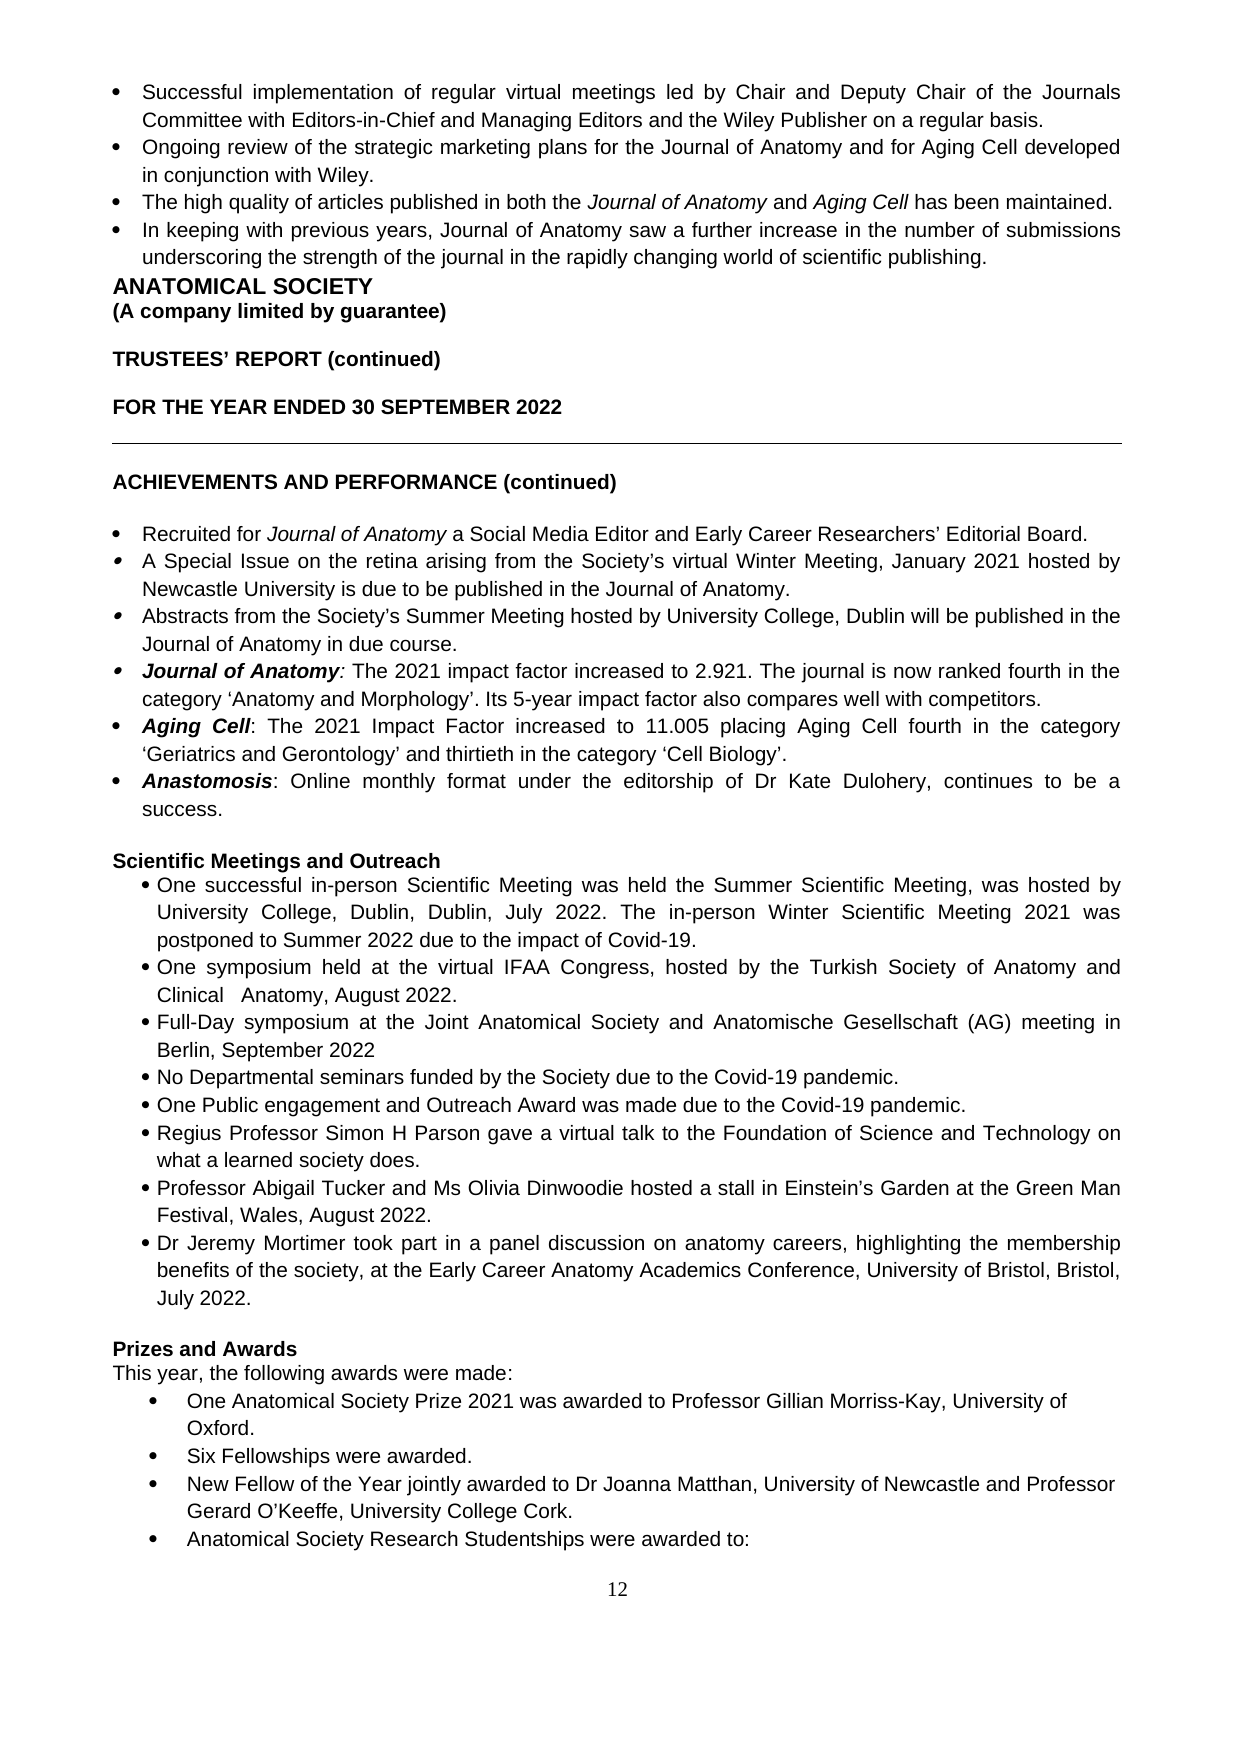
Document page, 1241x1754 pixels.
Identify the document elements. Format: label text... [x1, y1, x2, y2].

list Abstracts from the Society’s Summer Meeting hosted by University College, Dublin will be published in the Journal of Anatomy in due course. [112, 604, 1122, 656]
list Six Fellowships were awarded. [149, 1444, 1122, 1468]
list Journal of Anatomy: The 2021 impact factor increased to 2.921. The journal is now ranked fourth in the category ‘Anatomy and Morphology’. Its 5-year impact factor also compares well with competitors. [112, 659, 1122, 711]
text Prizes and Awards [112, 1337, 1122, 1361]
list Regius Professor Simon H Parson gave a virtual talk to the Foundation of Science and Technology on what a learned society does. [142, 1120, 1122, 1172]
text TRUSTEES’ REPORT (continued) [112, 347, 1122, 371]
text (A company limited by guarantee) [112, 299, 1122, 323]
list Full-Day symposium at the Joint Anatomical Society and Anatomische Gesellschaft (AG) meeting in Berlin, September 2022 [142, 1010, 1122, 1062]
list Aging Cell: The 2021 Impact Factor increased to 11.005 placing Aging Cell fourth in the category ‘Geriatrics and Gerontology’ and thirtieth in the category ‘Cell Biology’. [112, 714, 1122, 766]
list The high quality of articles published in both the Journal of Anatomy and Aging Cell has been maintained. [112, 190, 1122, 214]
list One Public engagement and Outreach Award was made due to the Covid-19 pandemic. [142, 1093, 1122, 1117]
text This year, the following awards were made: [112, 1361, 1122, 1385]
text Scientific Meetings and Outreach [112, 848, 1122, 872]
text FOR THE YEAR ENDED 30 SEPTEMBER 2022 [112, 395, 1122, 419]
list One Anatomical Society Prize 2021 was awarded to Professor Gillian Morriss-Kay, University of Oxford. [149, 1389, 1122, 1440]
list Professor Abigail Tucker and Ms Olivia Dinwoodie hosted a stall in Einstein’s Garden at the Green Man Festival, Wales, August 2022. [142, 1176, 1122, 1227]
list A Special Issue on the retina arising from the Society’s virtual Winter Meeting, January 2021 hosted by Newcastle University is due to be published in the Journal of Anatomy. [112, 549, 1122, 601]
list Ongoing review of the strategic marketing plans for the Journal of Anatomy and for Aging Cell developed in conjunction with Wiley. [112, 135, 1122, 186]
list Recruited for Journal of Anatomy a Social Media Editor and Early Career Researchers’ Editorial Board. [112, 521, 1122, 545]
list One symposium held at the virtual IFAA Congress, hosted by the Turkish Society of Anatomy and Clinical Anatomy, August 2022. [142, 955, 1122, 1007]
list Successful implementation of regular virtual meetings led by Chair and Deputy Chair of the Journals Committee with Editors-in-Chief and Managing Editors and the Wiley Publisher on a regular basis. [112, 80, 1122, 131]
list No Departmental seminars funded by the Society due to the Covid-19 pandemic. [142, 1065, 1122, 1089]
list Anatomical Society Research Studentships were awarded to: [149, 1526, 1122, 1551]
list New Fellow of the Year jointly awarded to Dr Joanna Matthan, University of Newcastle and Professor Gerard O’Keeffe, University College Cork. [149, 1471, 1122, 1523]
text ANATOMICAL SOCIETY [112, 273, 1122, 299]
text ACHIEVEMENTS AND PERFORMANCE (continued) [112, 470, 1122, 494]
list Anastomosis: Online monthly format under the editorship of Dr Kate Dulohery, continues to be a success. [112, 769, 1122, 821]
list One successful in-person Scientific Meeting was held the Summer Scientific Meeting, was hosted by University College, Dublin, Dublin, July 2022. The in-person Winter Scientific Meeting 2021 was postponed to Summer 2022 due to the impact of Covid-19. [142, 872, 1122, 951]
list Dr Jeremy Mortimer took part in a panel discussion on anatomy careers, highlighting the membership benefits of the society, at the Early Career Anatomy Academics Conference, University of Bristol, Bristol, July 2022. [142, 1231, 1122, 1310]
list In keeping with previous years, Journal of Anatomy saw a further increase in the number of submissions underscoring the strength of the journal in the rapidly changing world of scientific publishing. [112, 218, 1122, 269]
